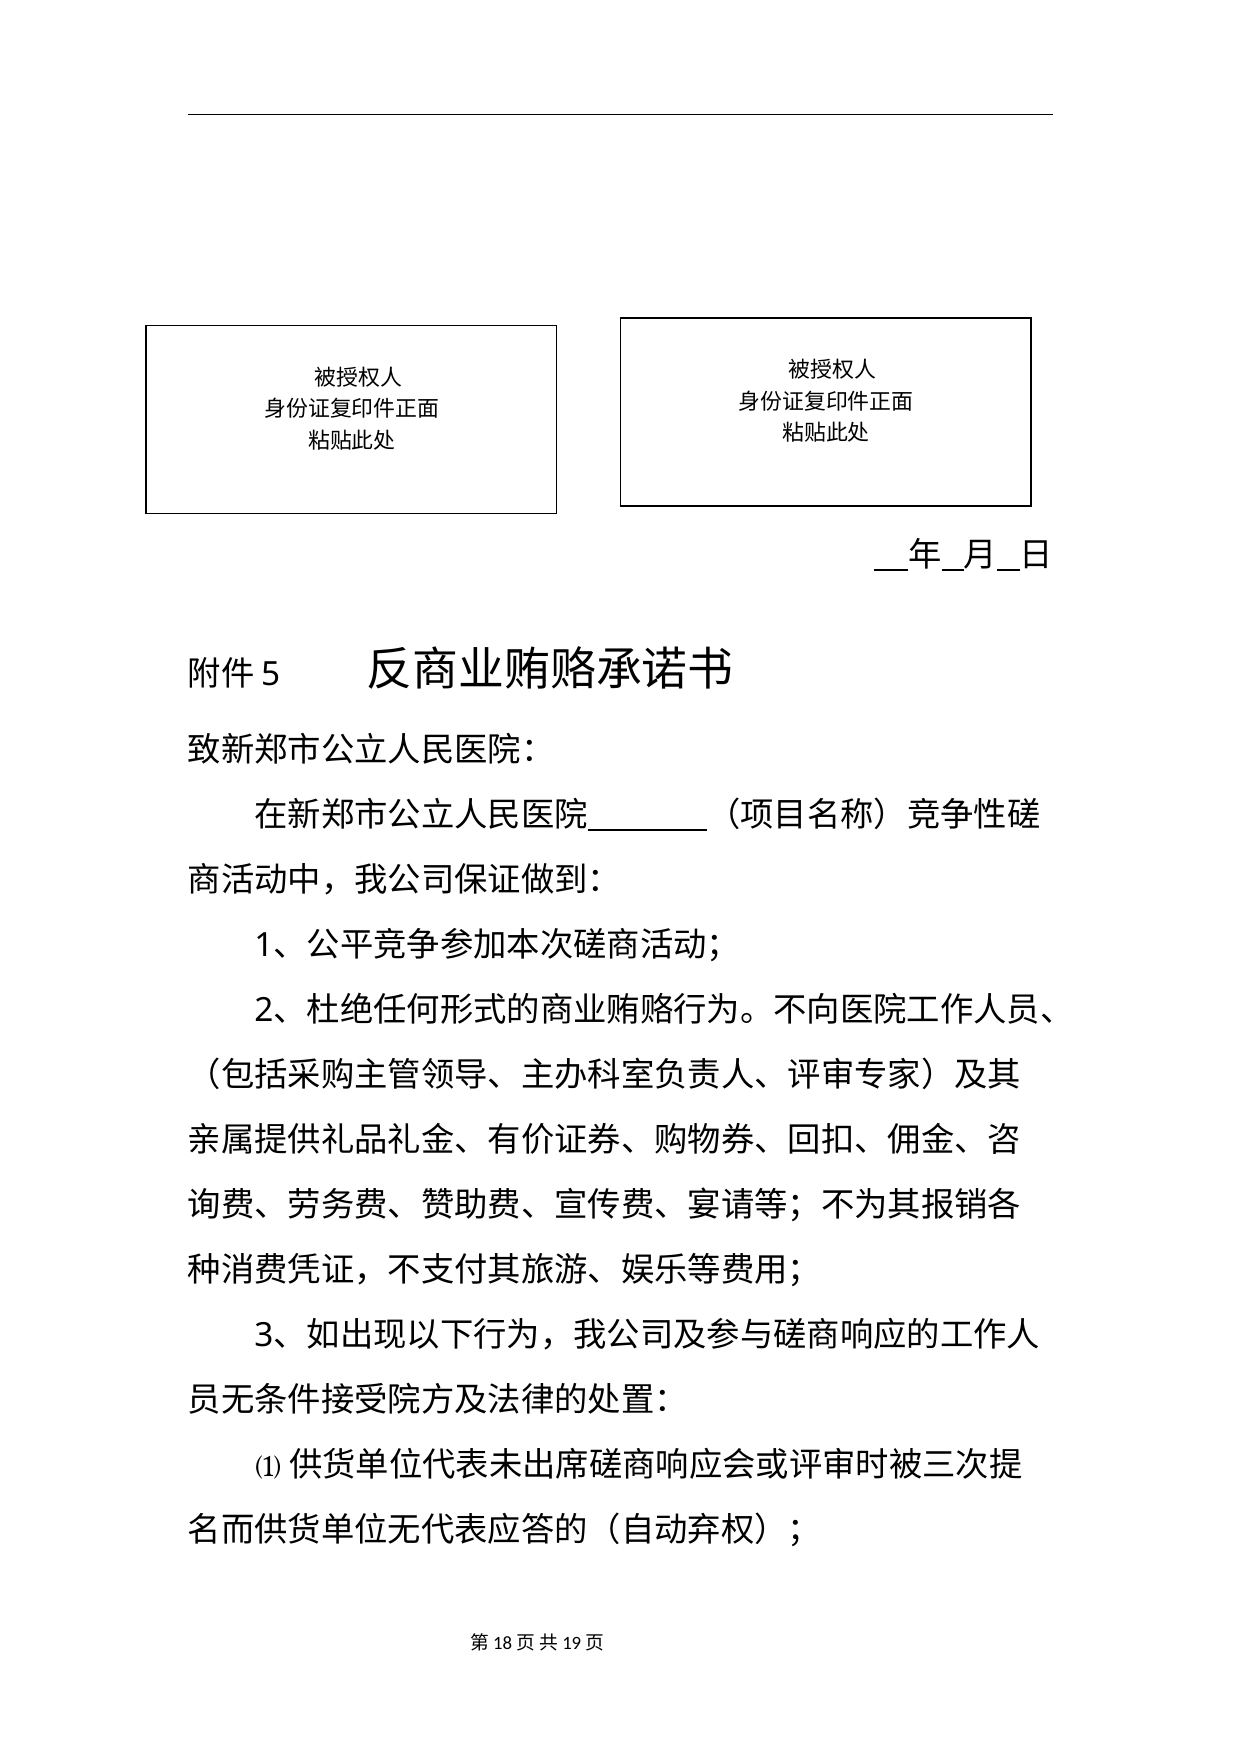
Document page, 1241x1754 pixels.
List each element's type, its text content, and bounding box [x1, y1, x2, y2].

text 致新郑市公立人民医院： [187, 714, 1053, 779]
text 3、如出现以下行为，我公司及参与磋商响应的工作人员无条件接受院方及法律的处置： [187, 1299, 1053, 1429]
text 附件5 反商业贿赂承诺书 [187, 617, 1053, 714]
text 年 月 日 [187, 519, 1053, 584]
text 1、公平竞争参加本次磋商活动； [187, 909, 1053, 974]
text 在新郑市公立人民医院 （项目名称）竞争性磋商活动中，我公司保证做到： [187, 779, 1053, 909]
text ⑴供货单位代表未出席磋商响应会或评审时被三次提名而供货单位无代表应答的（自动弃权）； [187, 1429, 1053, 1559]
text 2、杜绝任何形式的商业贿赂行为。不向医院工作人员、（包括采购主管领导、主办科室负责人、评审专家）及其亲属提供礼品礼金、有价证券、购物券、回扣、佣金、咨询费、劳务费、赞助费、宣传费、宴请等；不为其报销各种消费凭证，不支付其旅游、娱乐等费用； [187, 974, 1053, 1299]
